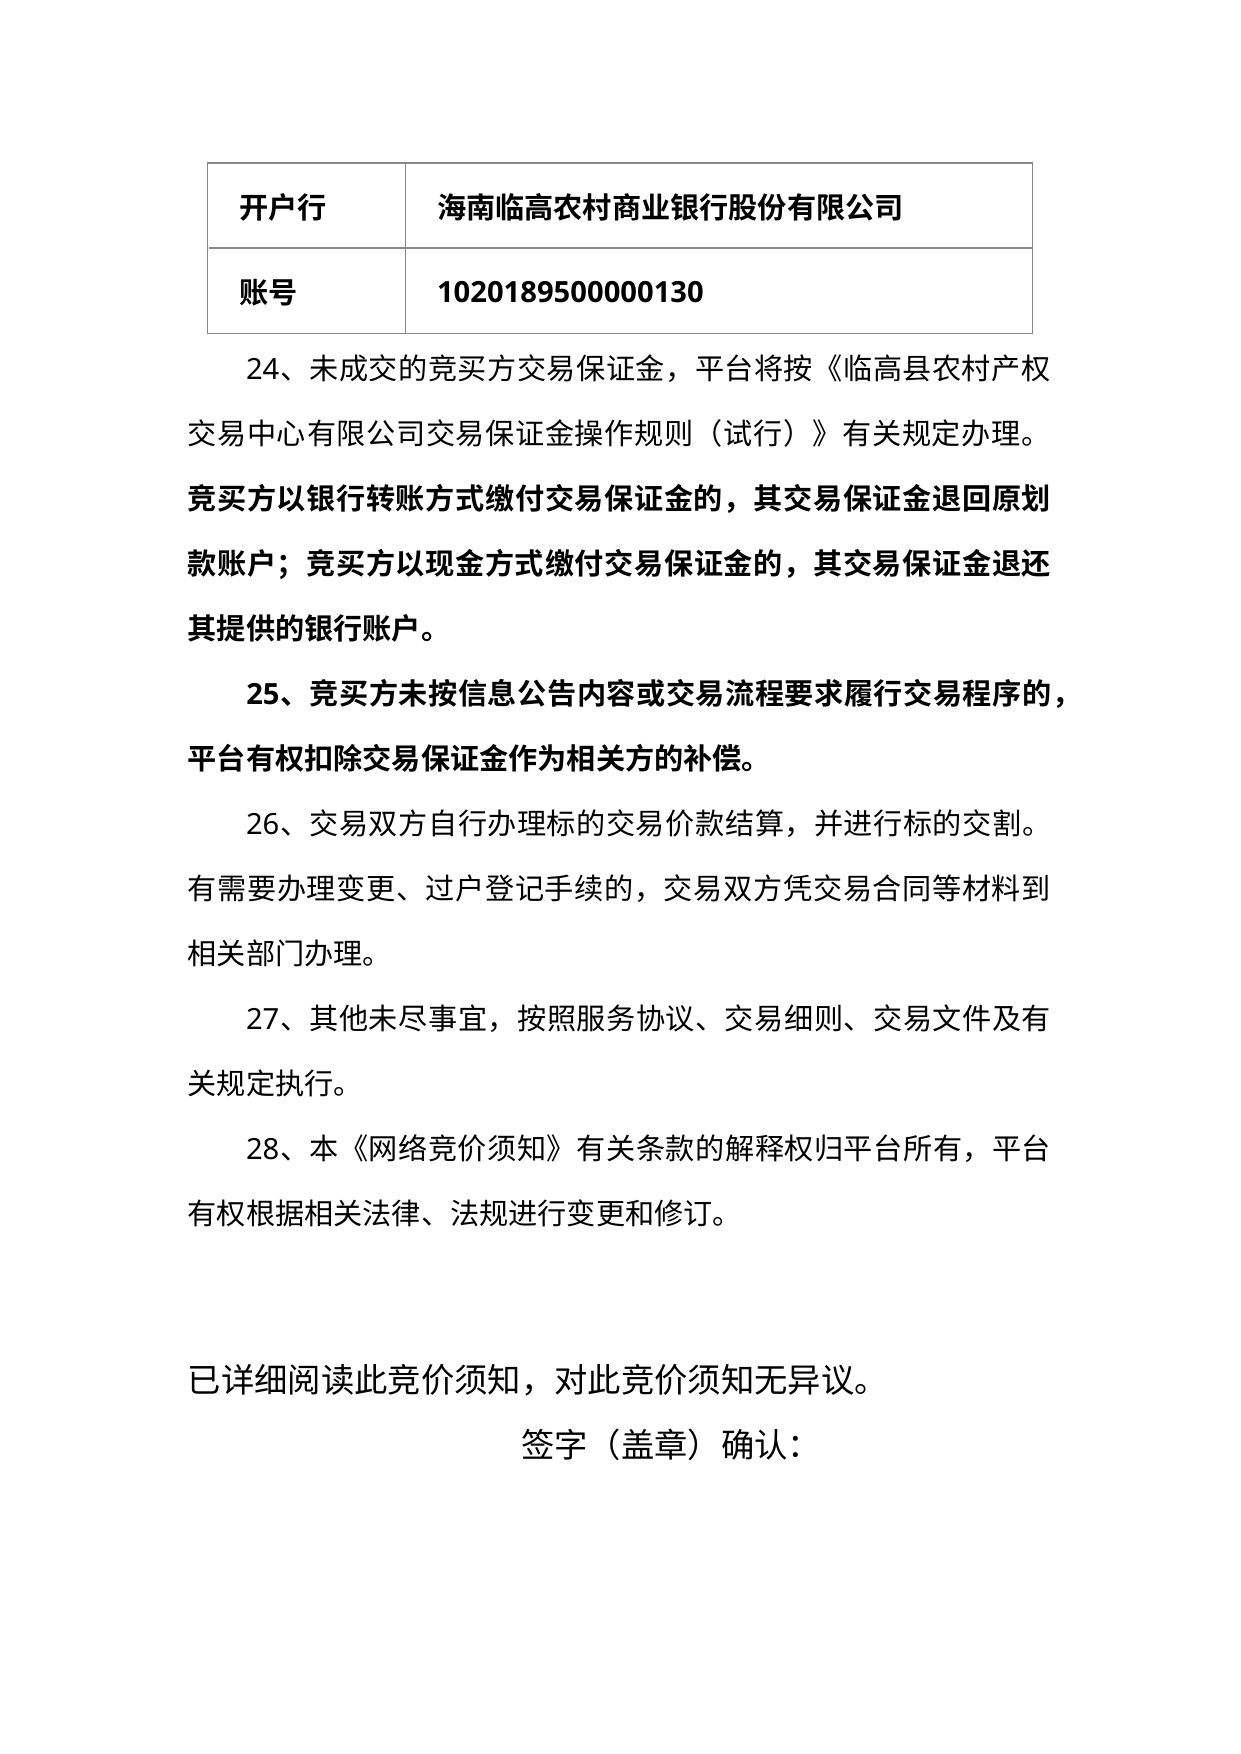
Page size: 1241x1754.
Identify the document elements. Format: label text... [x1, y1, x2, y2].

table_cell 海南临高农村商业银行股份有限公司 [406, 164, 1032, 247]
text 24、未成交的竞买方交易保证金，平台将按《临高县农村产权交易中心有限公司交易保证金操作规则（试行）》有关规定办理。竞买方以银行转账方式缴付交易保证金的，其交易保证金退回原划款账户；竞买方以现金方式缴付交易保证金的，其交易保证金退还其提供的银行账户。 [187, 334, 1053, 659]
text 27、其他未尽事宜，按照服务协议、交易细则、交易文件及有关规定执行。 [187, 984, 1053, 1114]
table_cell 1020189500000130 [406, 249, 1032, 333]
text 26、交易双方自行办理标的交易价款结算，并进行标的交割。有需要办理变更、过户登记手续的，交易双方凭交易合同等材料到相关部门办理。 [187, 789, 1053, 984]
text 签字（盖章）确认： [187, 1411, 1053, 1476]
table_cell 开户行 [208, 164, 405, 247]
table_cell 账号 [208, 248, 405, 333]
text 25、竞买方未按信息公告内容或交易流程要求履行交易程序的，平台有权扣除交易保证金作为相关方的补偿。 [187, 659, 1053, 789]
text 已详细阅读此竞价须知，对此竞价须知无异议。 [187, 1346, 1053, 1411]
text 28、本《网络竞价须知》有关条款的解释权归平台所有，平台有权根据相关法律、法规进行变更和修订。 [187, 1114, 1053, 1244]
